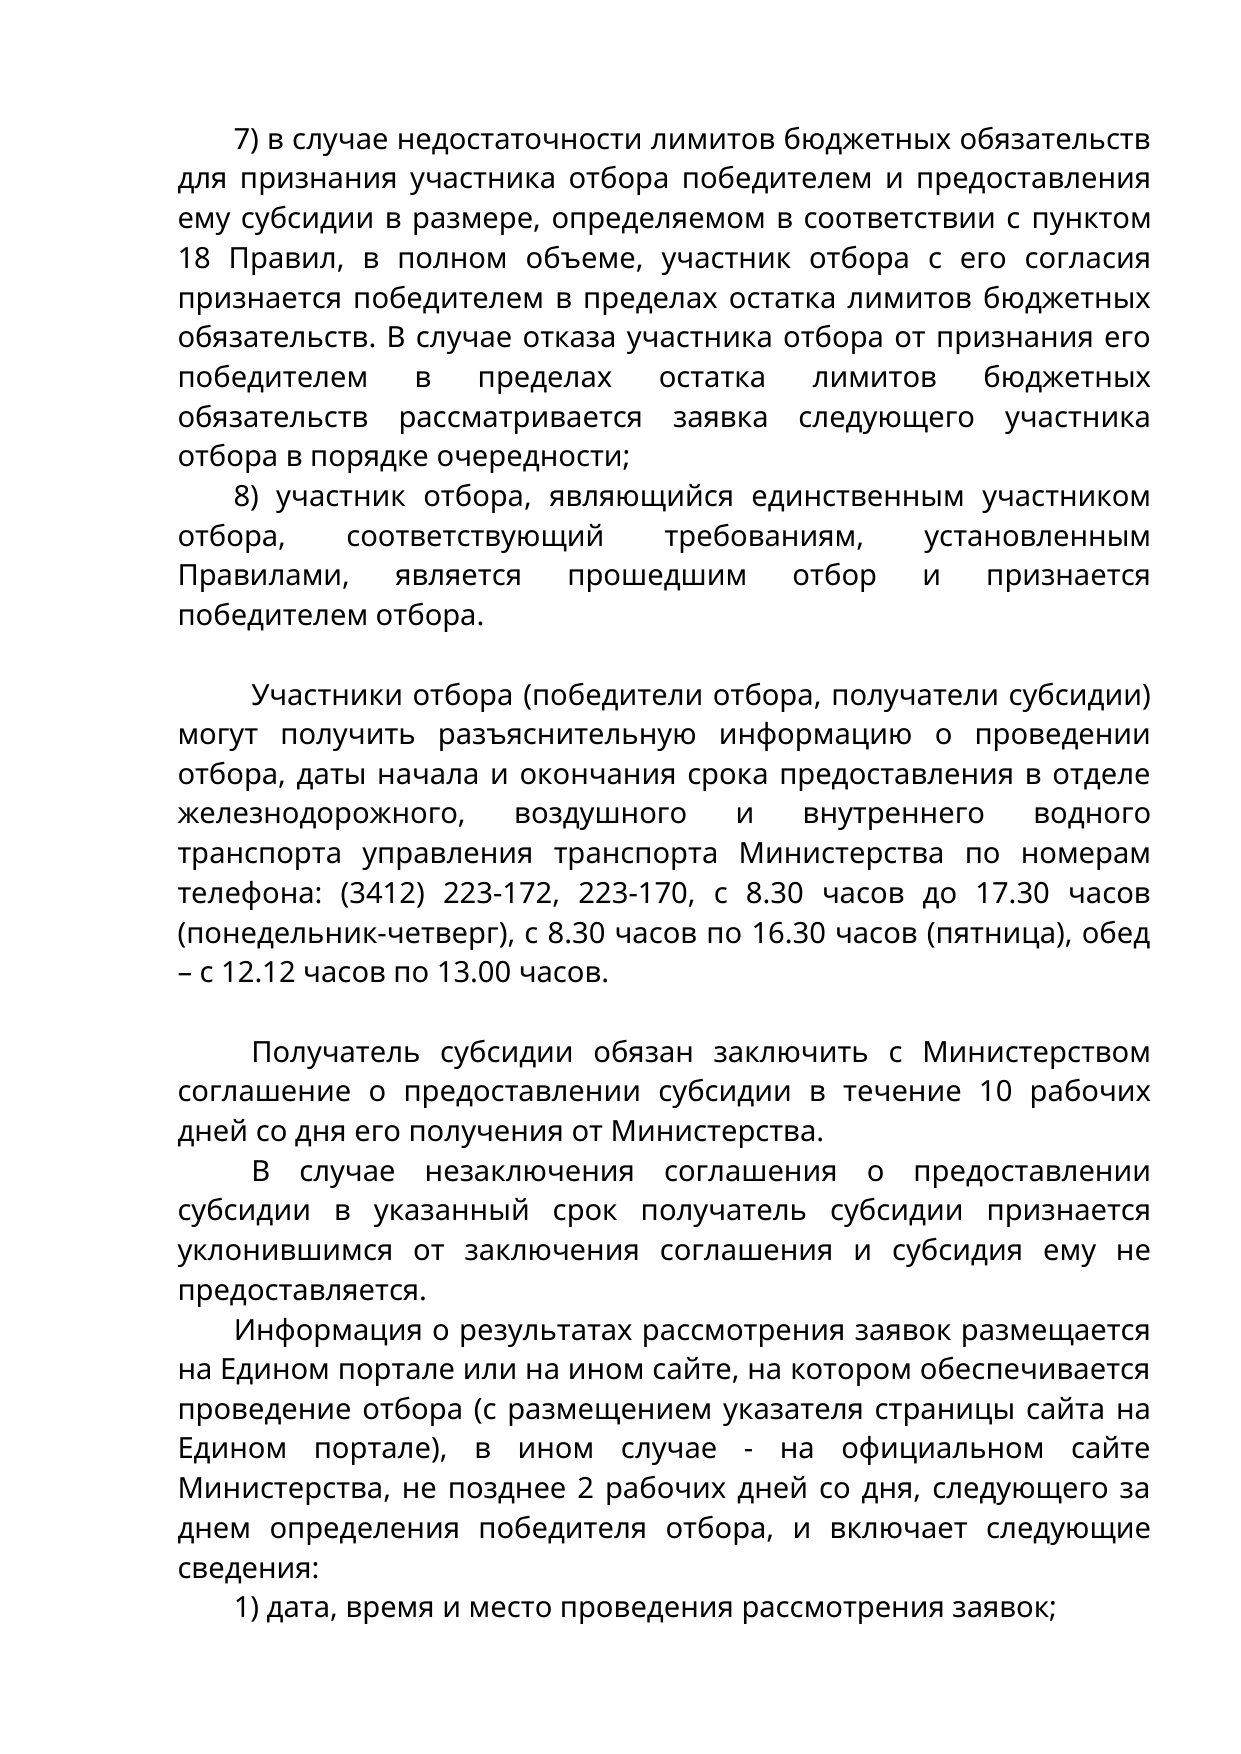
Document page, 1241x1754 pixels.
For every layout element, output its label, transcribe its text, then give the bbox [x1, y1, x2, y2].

text В случае незаключения соглашения о предоставлении субсидии в указанный срок получатель субсидии признается уклонившимся от заключения соглашения и субсидия ему не предоставляется. [177, 1150, 1152, 1309]
text Получатель субсидии обязан заключить с Министерством соглашение о предоставлении субсидии в течение 10 рабочих дней со дня его получения от Министерства. [177, 1031, 1152, 1150]
text 1) дата, время и место проведения рассмотрения заявок; [177, 1587, 1152, 1626]
text 7) в случае недостаточности лимитов бюджетных обязательств для признания участника отбора победителем и предоставления ему субсидии в размере, определяемом в соответствии с пунктом 18 Правил, в полном объеме, участник отбора с его согласия признается победителем в пределах остатка лимитов бюджетных обязательств. В случае отказа участника отбора от признания его победителем в пределах остатка лимитов бюджетных обязательств рассматривается заявка следующего участника отбора в порядке очередности; [177, 118, 1152, 475]
text Участники отбора (победители отбора, получатели субсидии) могут получить разъяснительную информацию о проведении отбора, даты начала и окончания срока предоставления в отделе железнодорожного, воздушного и внутреннего водного транспорта управления транспорта Министерства по номерам телефона: (3412) 223-172, 223-170, с 8.30 часов до 17.30 часов (понедельник-четверг), с 8.30 часов по 16.30 часов (пятница), обед – с 12.12 часов по 13.00 часов. [177, 674, 1152, 991]
text Информация о результатах рассмотрения заявок размещается на Едином портале или на ином сайте, на котором обеспечивается проведение отбора (с размещением указателя страницы сайта на Едином портале), в ином случае - на официальном сайте Министерства, не позднее 2 рабочих дней со дня, следующего за днем определения победителя отбора, и включает следующие сведения: [177, 1309, 1152, 1587]
text 8) участник отбора, являющийся единственным участником отбора, соответствующий требованиям, установленным Правилами, является прошедшим отбор и признается победителем отбора. [177, 475, 1152, 634]
